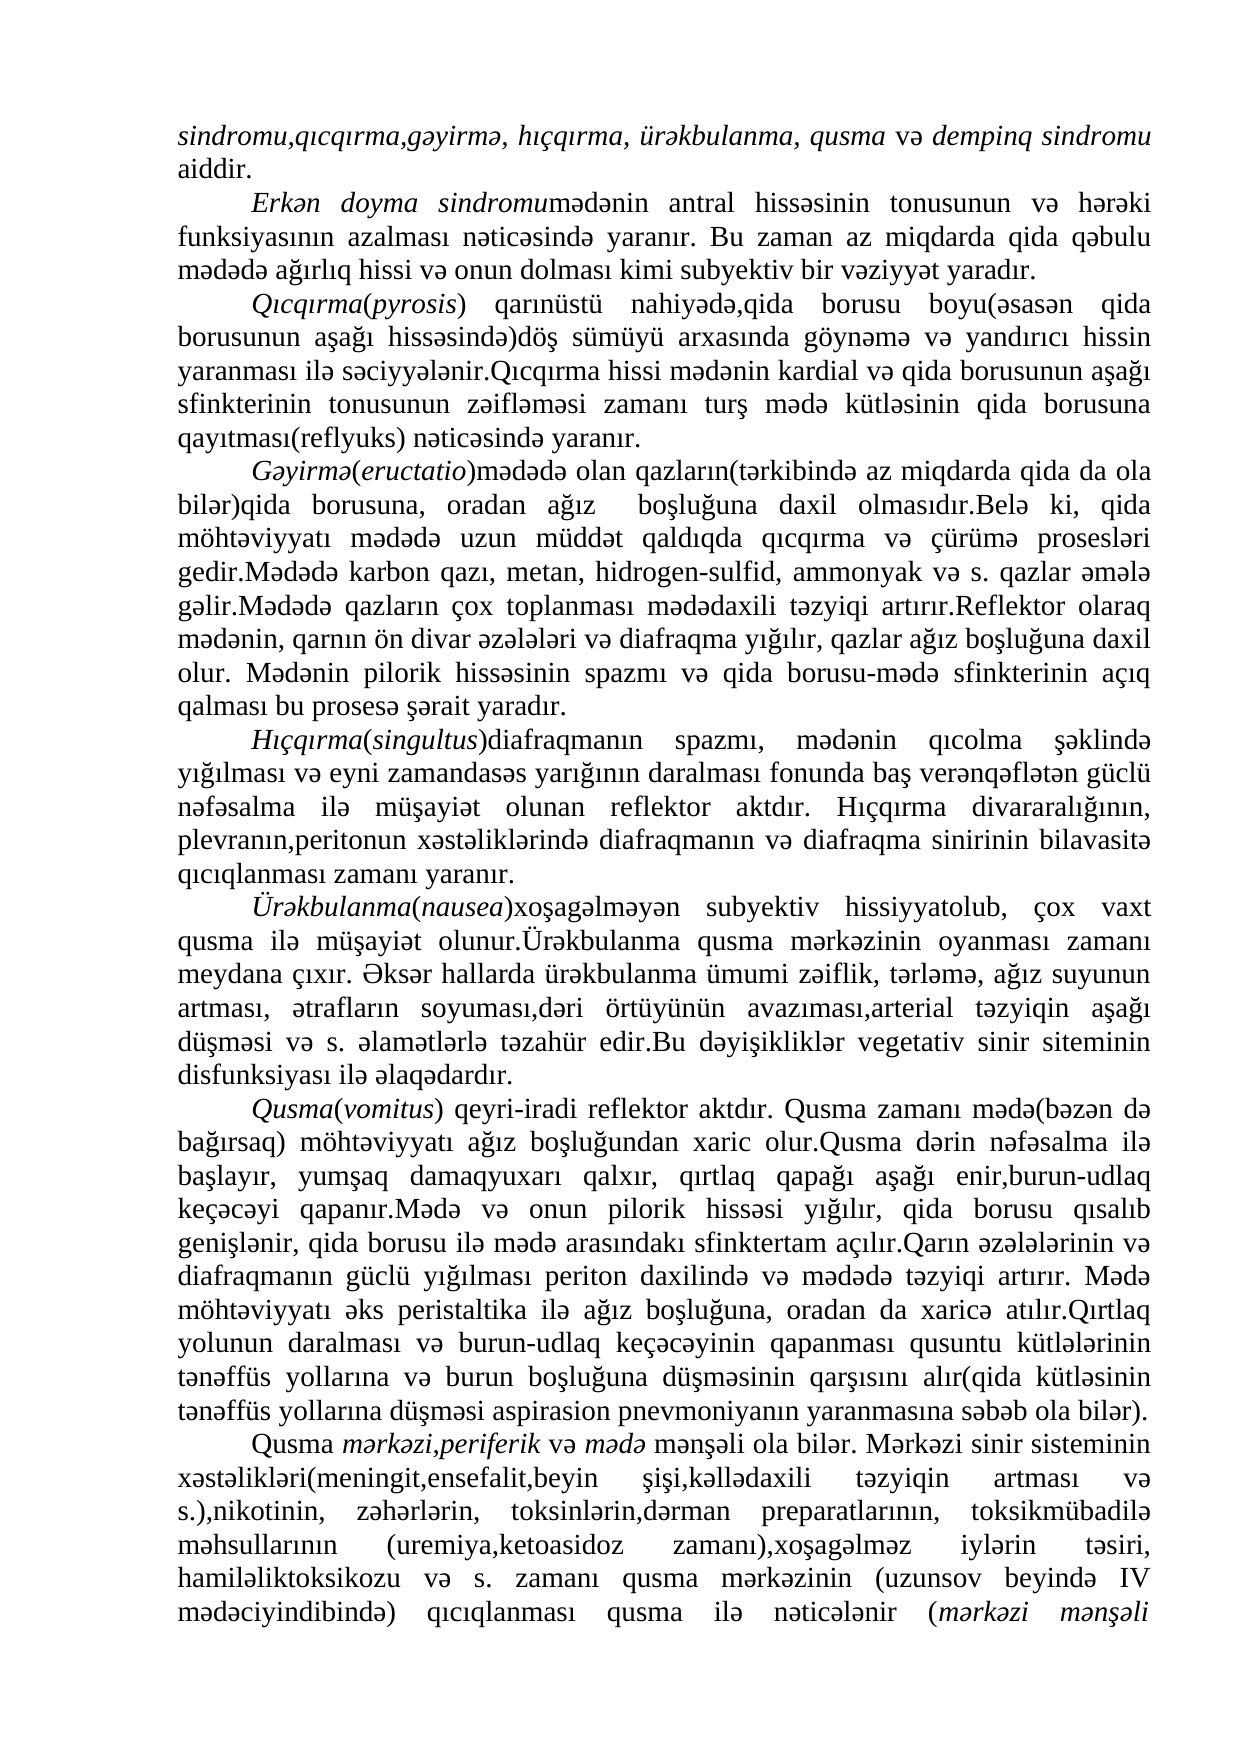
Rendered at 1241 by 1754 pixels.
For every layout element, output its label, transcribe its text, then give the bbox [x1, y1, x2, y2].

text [177, 118, 1152, 185]
text Hıçqırma(singultus)diafraqmanın spazmı, mədənin qıcolma şəklində yığılması və eyni zamandasəs yarığının daralması fonunda baş verənqəflətən güclü nəfəsalma ilə müşayiət olunan reflektor aktdır. Hıçqırma divararalığının, plevranın,peritonun xəstəliklərində diafraqmanın və diafraqma sinirinin bilavasitə qıcıqlanması zamanı yaranır. [177, 722, 1152, 889]
text Gəyirmə(eructatio)mədədə olan qazların(tərkibində az miqdarda qida da ola bilər)qida borusuna, oradan ağız boşluğuna daxil olmasıdır.Belə ki, qida möhtəviyyatı mədədə uzun müddət qaldıqda qıcqırma və çürümə prosesləri gedir.Mədədə karbon qazı, metan, hidrogen-sulfid, ammonyak və s. qazlar əmələ gəlir.Mədədə qazların çox toplanması mədədaxili təzyiqi artırır.Reflektor olaraq mədənin, qarnın ön divar əzələləri və diafraqma yığılır, qazlar ağız boşluğuna daxil olur. Mədənin pilorik hissəsinin spazmı və qida borusu-mədə sfinkterinin açıq qalması bu prosesə şərait yaradır. [177, 453, 1152, 722]
text Ürəkbulanma(nausea)xoşagəlməyən subyektiv hissiyyatolub, çox vaxt qusma ilə müşayiət olunur.Ürəkbulanma qusma mərkəzinin oyanması zamanı meydana çıxır. Əksər hallarda ürəkbulanma ümumi zəiflik, tərləmə, ağız suyunun artması, ətrafların soyuması,dəri örtüyünün avazıması,arterial təzyiqin aşağı düşməsi və s. əlamətlərlə təzahür edir.Bu dəyişikliklər vegetativ sinir siteminin disfunksiyası ilə əlaqədardır. [177, 889, 1152, 1091]
text Qıcqırma(pyrosis) qarınüstü nahiyədə,qida borusu boyu(əsasən qida borusunun aşağı hissəsində)döş sümüyü arxasında göynəmə və yandırıcı hissin yaranması ilə səciyyələnir.Qıcqırma hissi mədənin kardial və qida borusunun aşağı sfinkterinin tonusunun zəifləməsi zamanı turş mədə kütləsinin qida borusuna qayıtması(reflyuks) nəticəsində yaranır. [177, 286, 1152, 453]
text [177, 1426, 1152, 1627]
text Erkən doyma sindromumədənin antral hissəsinin tonusunun və hərəki funksiyasının azalması nəticəsində yaranır. Bu zaman az miqdarda qida qəbulu mədədə ağırlıq hissi və onun dolması kimi subyektiv bir vəziyyət yaradır. [177, 185, 1152, 286]
text Qusma(vomitus) qeyri-iradi reflektor aktdır. Qusma zamanı mədə(bəzən də bağırsaq) möhtəviyyatı ağız boşluğundan xaric olur.Qusma dərin nəfəsalma ilə başlayır, yumşaq damaqyuxarı qalxır, qırtlaq qapağı aşağı enir,burun-udlaq keçəcəyi qapanır.Mədə və onun pilorik hissəsi yığılır, qida borusu qısalıb genişlənir, qida borusu ilə mədə arasındakı sfinktertam açılır.Qarın əzələlərinin və diafraqmanın güclü yığılması periton daxilində və mədədə təzyiqi artırır. Mədə möhtəviyyatı əks peristaltika ilə ağız boşluğuna, oradan da xaricə atılır.Qırtlaq yolunun daralması və burun-udlaq keçəcəyinin qapanması qusuntu kütlələrinin tənəffüs yollarına və burun boşluğuna düşməsinin qarşısını alır(qida kütləsinin tənəffüs yollarına düşməsi aspirasion pnevmoniyanın yaranmasına səbəb ola bilər). [177, 1091, 1152, 1426]
